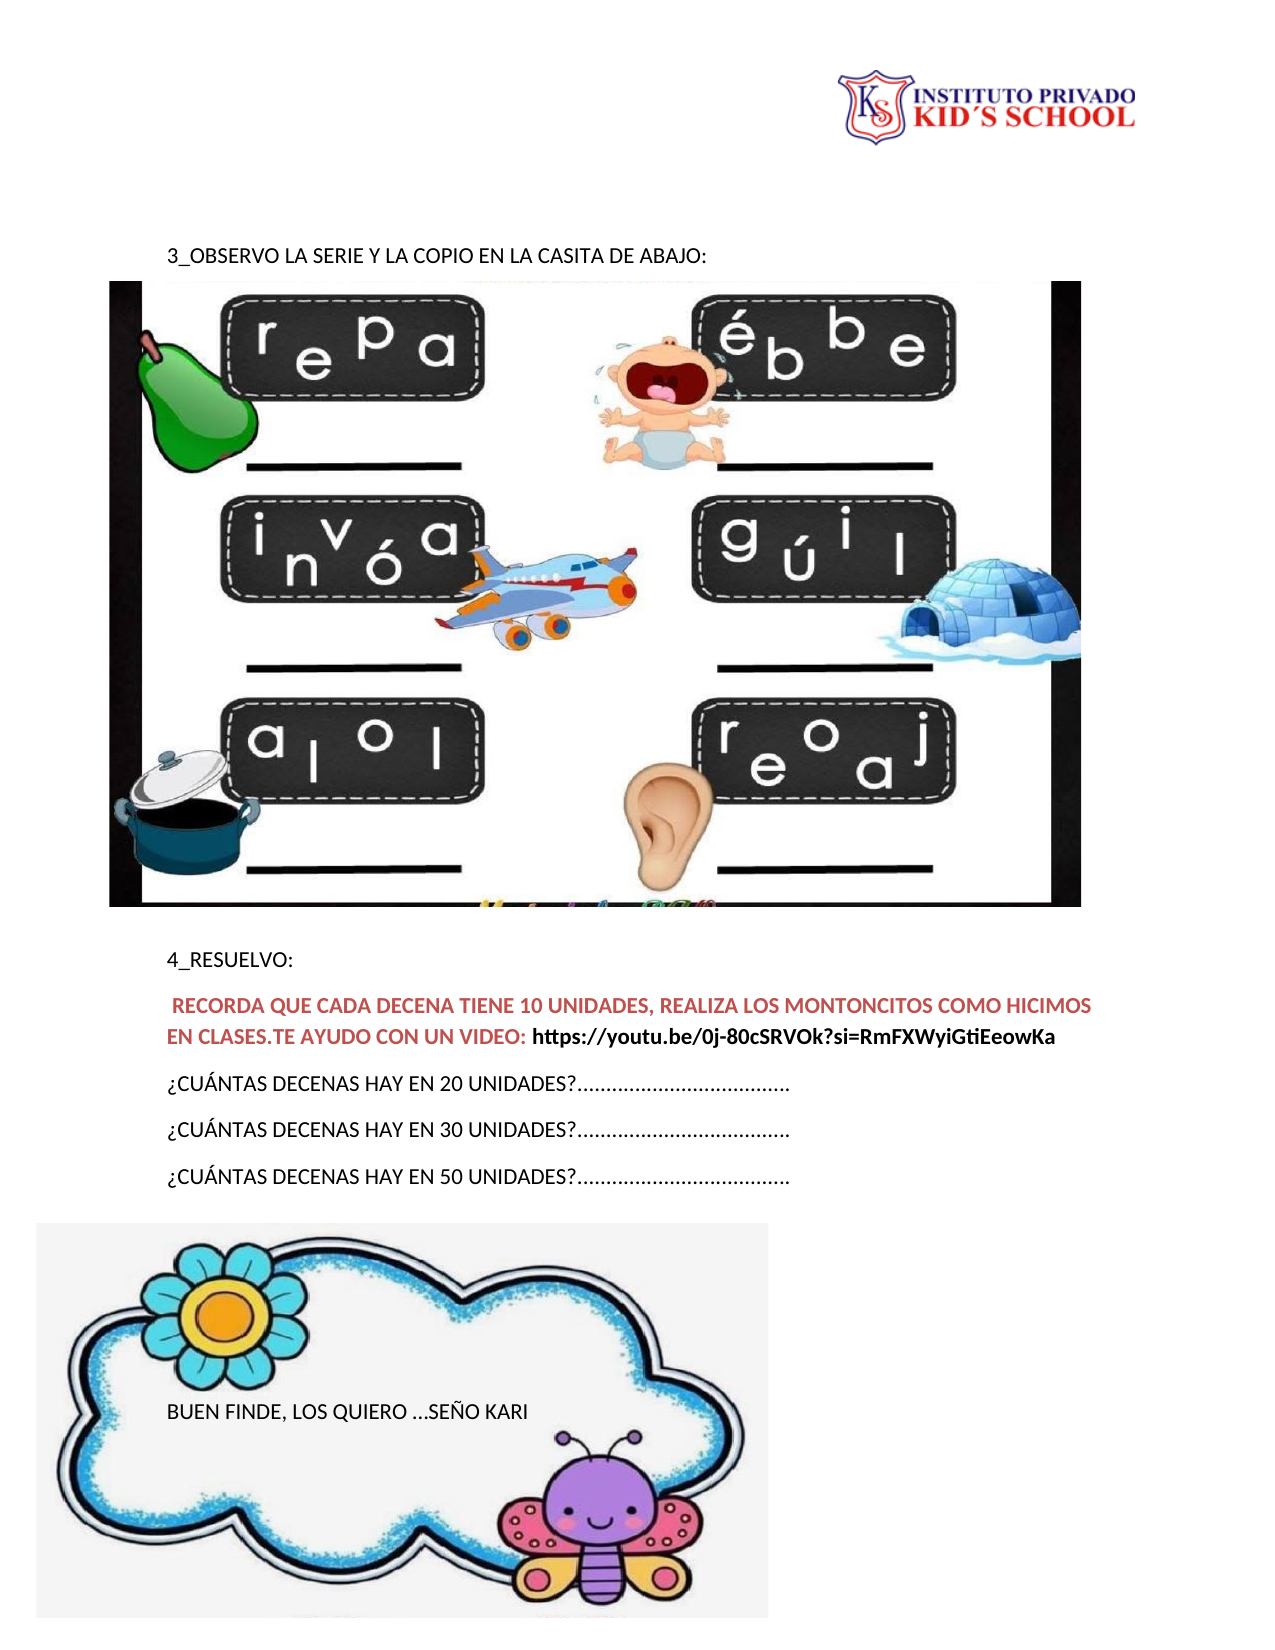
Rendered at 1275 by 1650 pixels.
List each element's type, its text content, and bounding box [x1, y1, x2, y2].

text 4_RESUELVO: [167, 945, 1119, 973]
picture [109, 281, 1082, 907]
text 3_OBSERVO LA SERIE Y LA COPIO EN LA CASITA DE ABAJO: [167, 242, 1119, 270]
text ¿CUÁNTAS DECENAS HAY EN 20 UNIDADES?..................................... [167, 1069, 1119, 1097]
text RECORDA QUE CADA DECENA TIENE 10 UNIDADES, REALIZA LOS MONTONCITOS COMO HICIMOS EN CLASES.TE AYUDO CON UN VIDEO: https://youtu.be/0j-80cSRVOk?si=RmFXWyiGtiEeowKa [167, 992, 1119, 1050]
picture [837, 70, 1135, 146]
text BUEN FINDE, LOS QUIERO …SEÑO KARI [167, 1397, 1119, 1425]
text ¿CUÁNTAS DECENAS HAY EN 50 UNIDADES?..................................... [167, 1162, 1119, 1191]
picture [36, 1223, 769, 1618]
text ¿CUÁNTAS DECENAS HAY EN 30 UNIDADES?..................................... [167, 1116, 1119, 1144]
